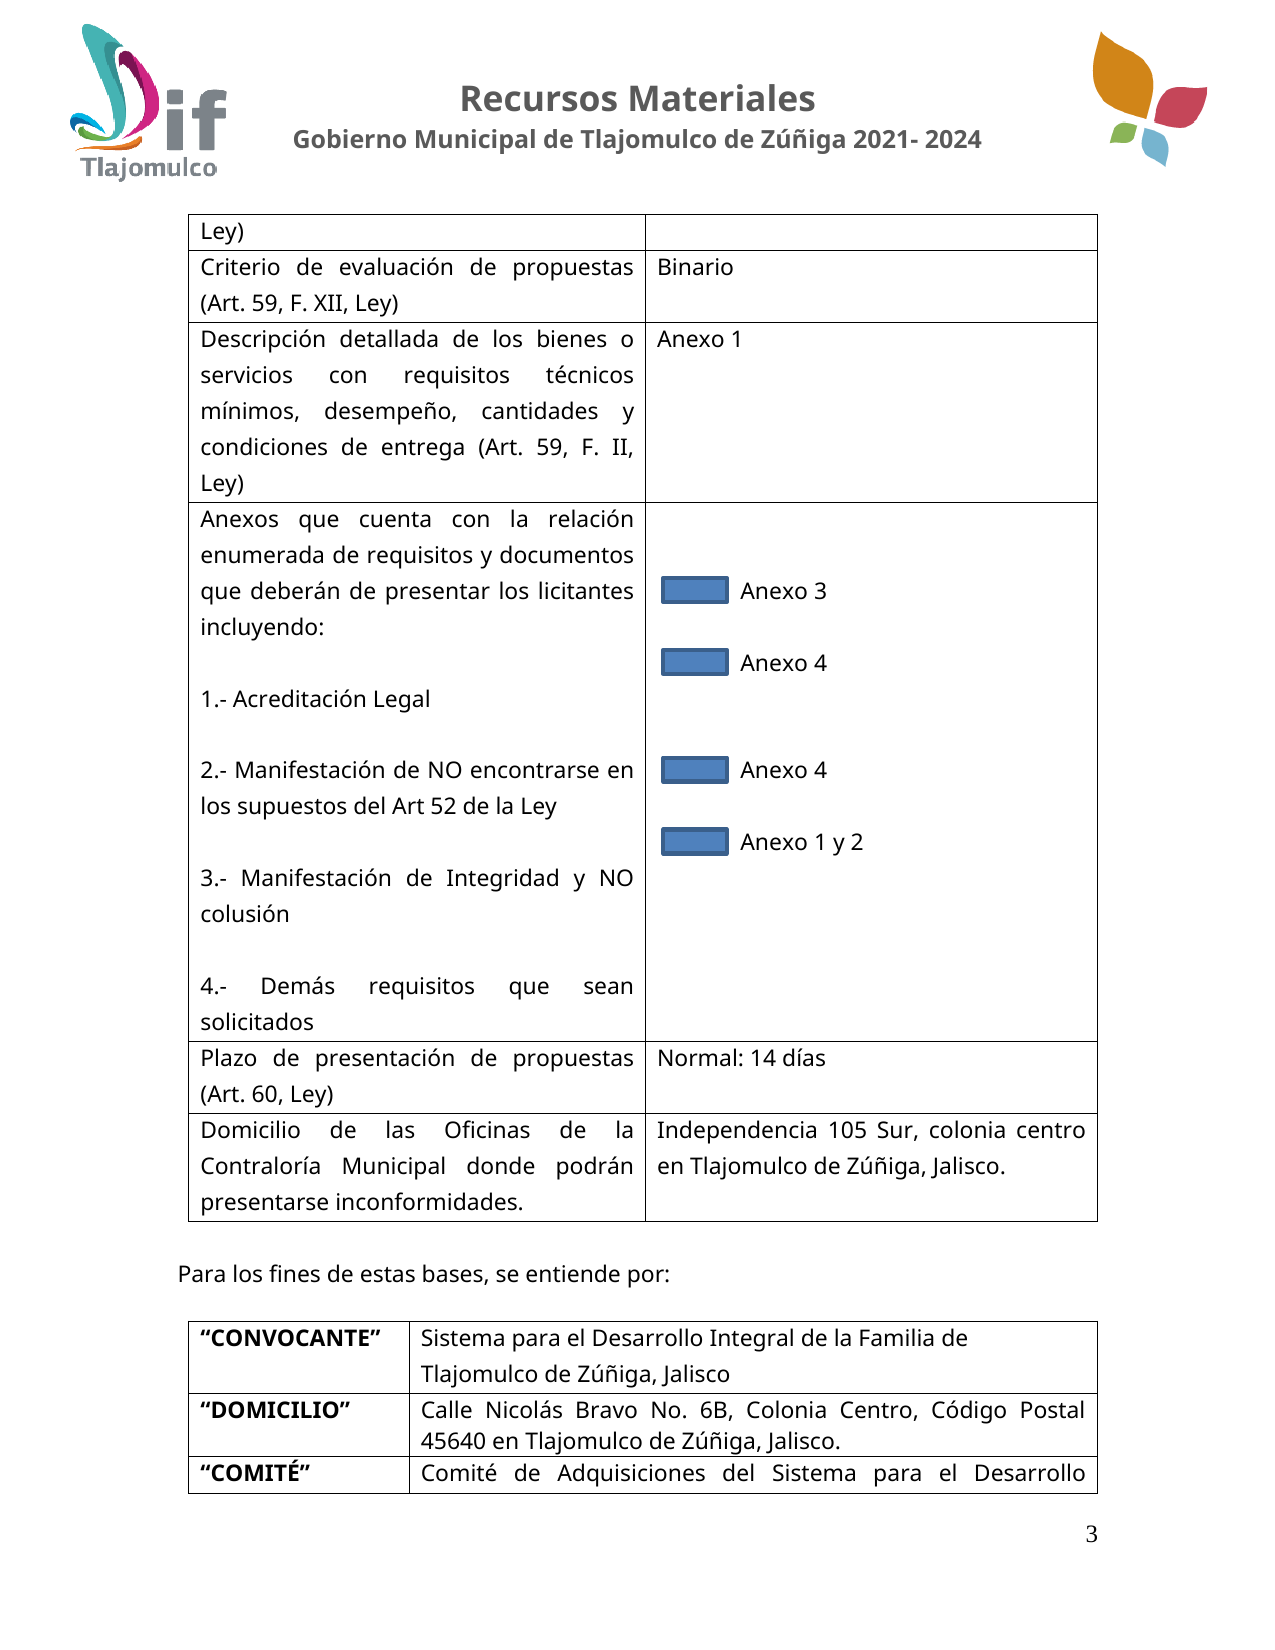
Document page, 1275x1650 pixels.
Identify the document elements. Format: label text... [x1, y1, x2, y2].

table_header “CONVOCANTE” [189, 1322, 409, 1393]
table_cell Anexos que cuenta con la relación enumerada de requisitos y documentos que deberán de presentar los licitantes incluyendo: 1.- Acreditación Legal 2.- Manifestación de NO encontrarse en los supuestos del Art 52 de la Ley 3.- Manifestación de Integridad y NO colusión 4.- Demás requisitos que sean solicitados [189, 503, 645, 1041]
picture [1092, 31, 1208, 169]
table_cell Domicilio de las Oficinas de la Contraloría Municipal donde podrán presentarse inconformidades. [189, 1114, 645, 1221]
table_header Sistema para el Desarrollo Integral de la Familia de Tlajomulco de Zúñiga, Jalisco [410, 1322, 1097, 1393]
table_cell Normal: 14 días [646, 1042, 1097, 1113]
table_cell Calle Nicolás Bravo No. 6B, Colonia Centro, Código Postal 45640 en Tlajomulco de Zúñiga, Jalisco. [410, 1394, 1097, 1456]
table_cell Descripción detallada de los bienes o servicios con requisitos técnicos mínimos, desempeño, cantidades y condiciones de entrega (Art. 59, F. II, Ley) [189, 323, 645, 502]
table_cell “COMITÉ” [189, 1457, 409, 1492]
picture [61, 18, 243, 192]
table_cell Binario [646, 251, 1097, 322]
text Para los fines de estas bases, se entiende por: [177, 1258, 1098, 1289]
table_cell “DOMICILIO” [189, 1394, 409, 1456]
table_cell Independencia 105 Sur, colonia centro en Tlajomulco de Zúñiga, Jalisco. [646, 1114, 1097, 1221]
table_cell Participación de testigo Social (Art. 37, Ley) [189, 215, 645, 250]
table_cell Criterio de evaluación de propuestas (Art. 59, F. XII, Ley) [189, 251, 645, 322]
table_cell NO [646, 215, 1097, 250]
table_cell Anexo 3 Anexo 4 Anexo 4 Anexo 1 y 2 [646, 503, 1097, 1041]
table_cell Anexo 1 [646, 323, 1097, 502]
table_cell Plazo de presentación de propuestas (Art. 60, Ley) [189, 1042, 645, 1113]
table_cell Comité de Adquisiciones del Sistema para el Desarrollo Integral de la Familia de Tlajomulco de Zúñiga, Jalisco [410, 1457, 1097, 1492]
